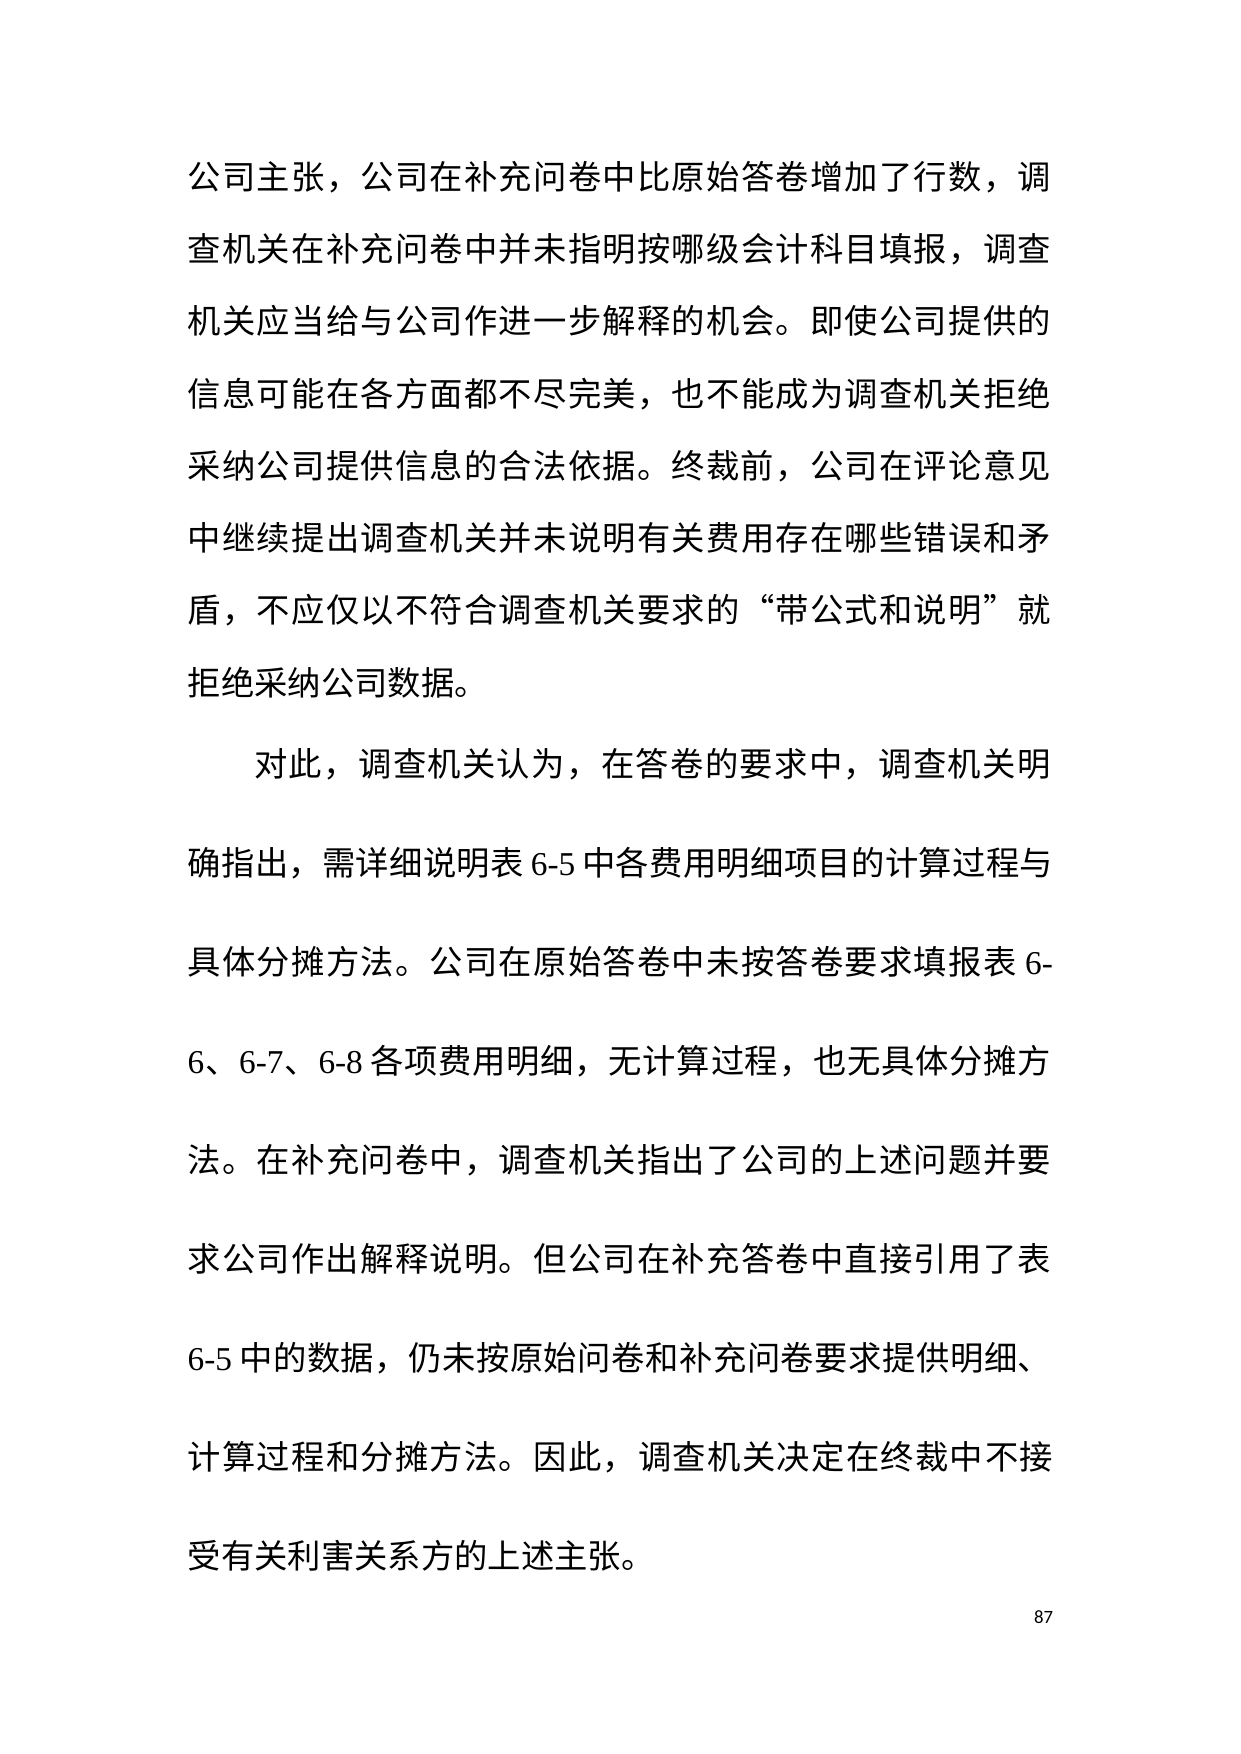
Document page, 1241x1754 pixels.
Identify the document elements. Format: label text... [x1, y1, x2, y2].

text 对此，调查机关认为，在答卷的要求中，调查机关明确指出，需详细说明表6-5中各费用明细项目的计算过程与具体分摊方法。公司在原始答卷中未按答卷要求填报表6-6、6-7、6-8各项费用明细，无计算过程，也无具体分摊方法。在补充问卷中，调查机关指出了公司的上述问题并要求公司作出解释说明。但公司在补充答卷中直接引用了表6-5中的数据，仍未按原始问卷和补充问卷要求提供明细、计算过程和分摊方法。因此，调查机关决定在终裁中不接受有关利害关系方的上述主张。 [187, 729, 1053, 1587]
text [187, 151, 1053, 705]
